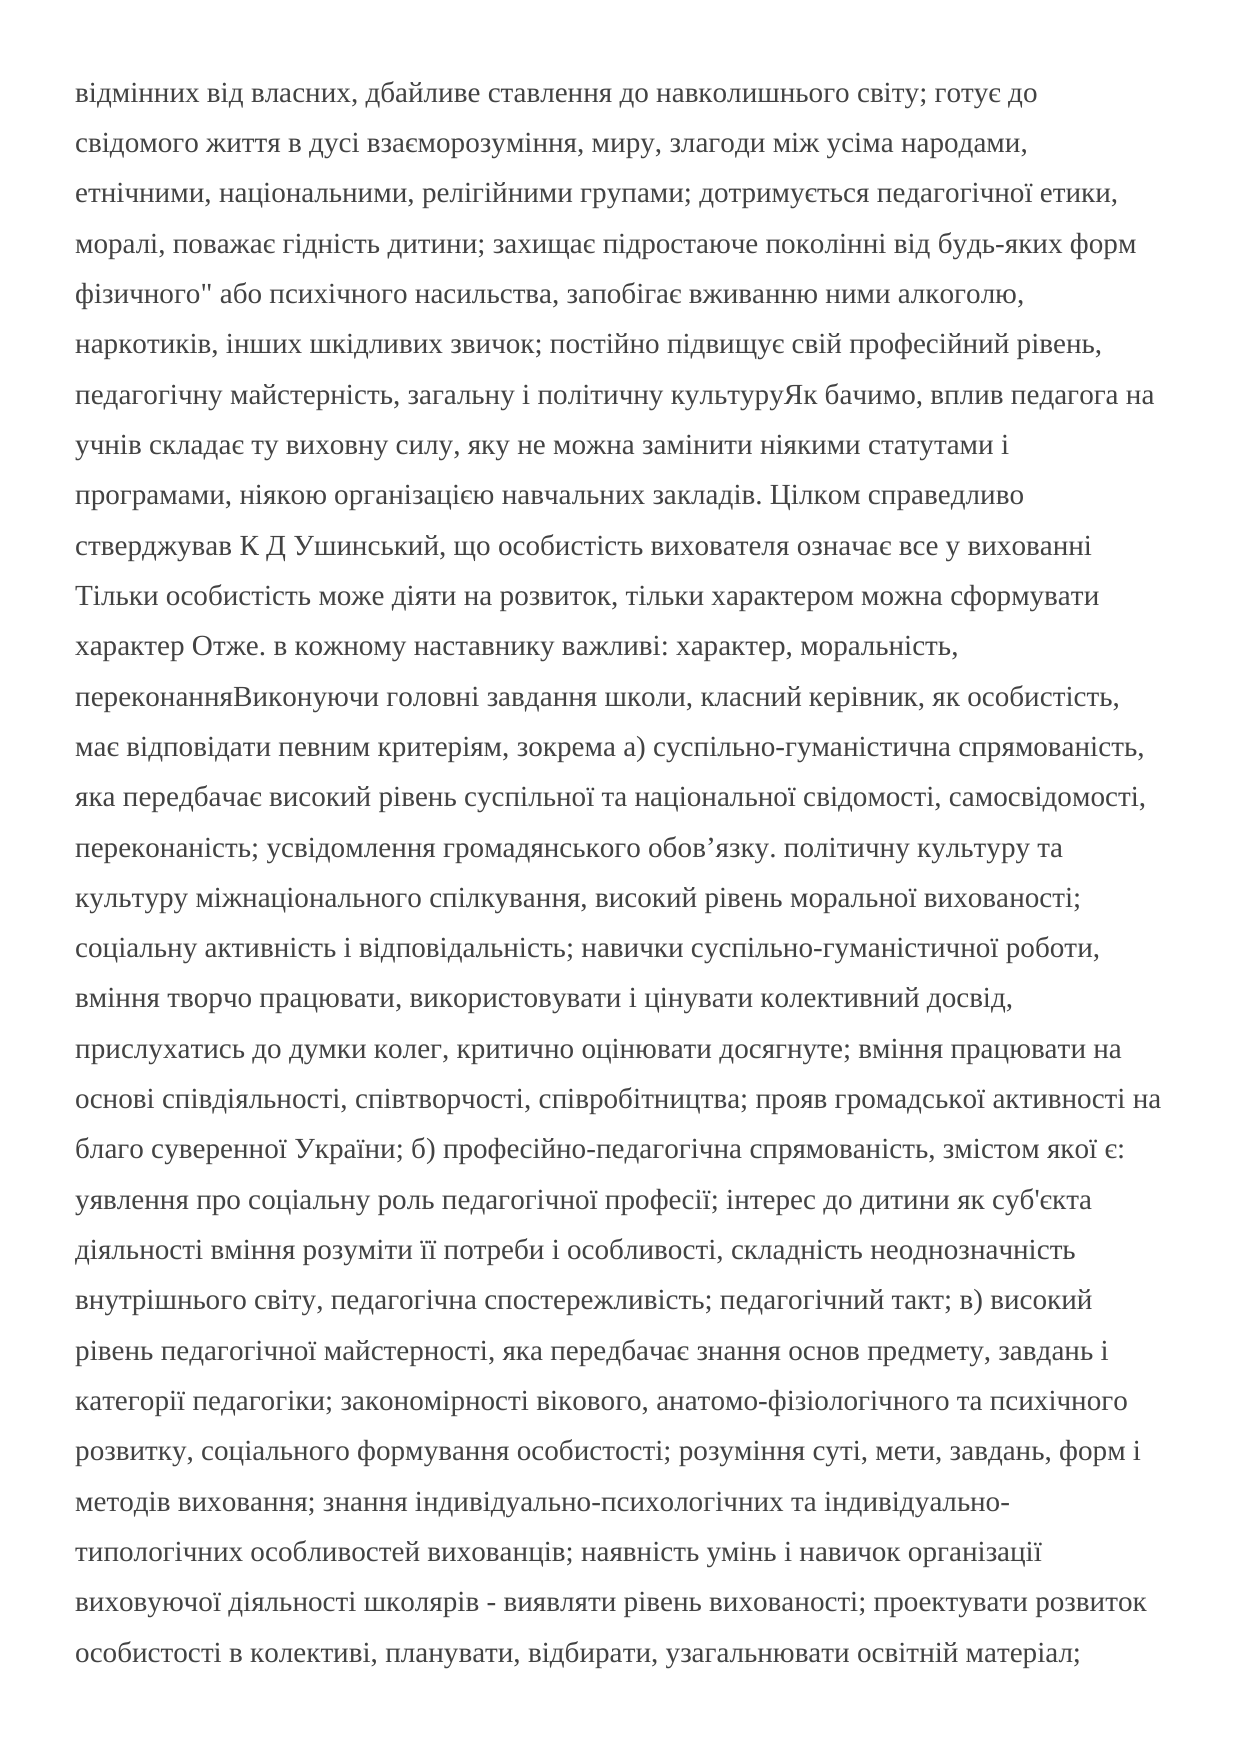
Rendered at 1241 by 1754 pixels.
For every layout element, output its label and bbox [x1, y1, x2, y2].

text [75, 75, 1165, 1668]
